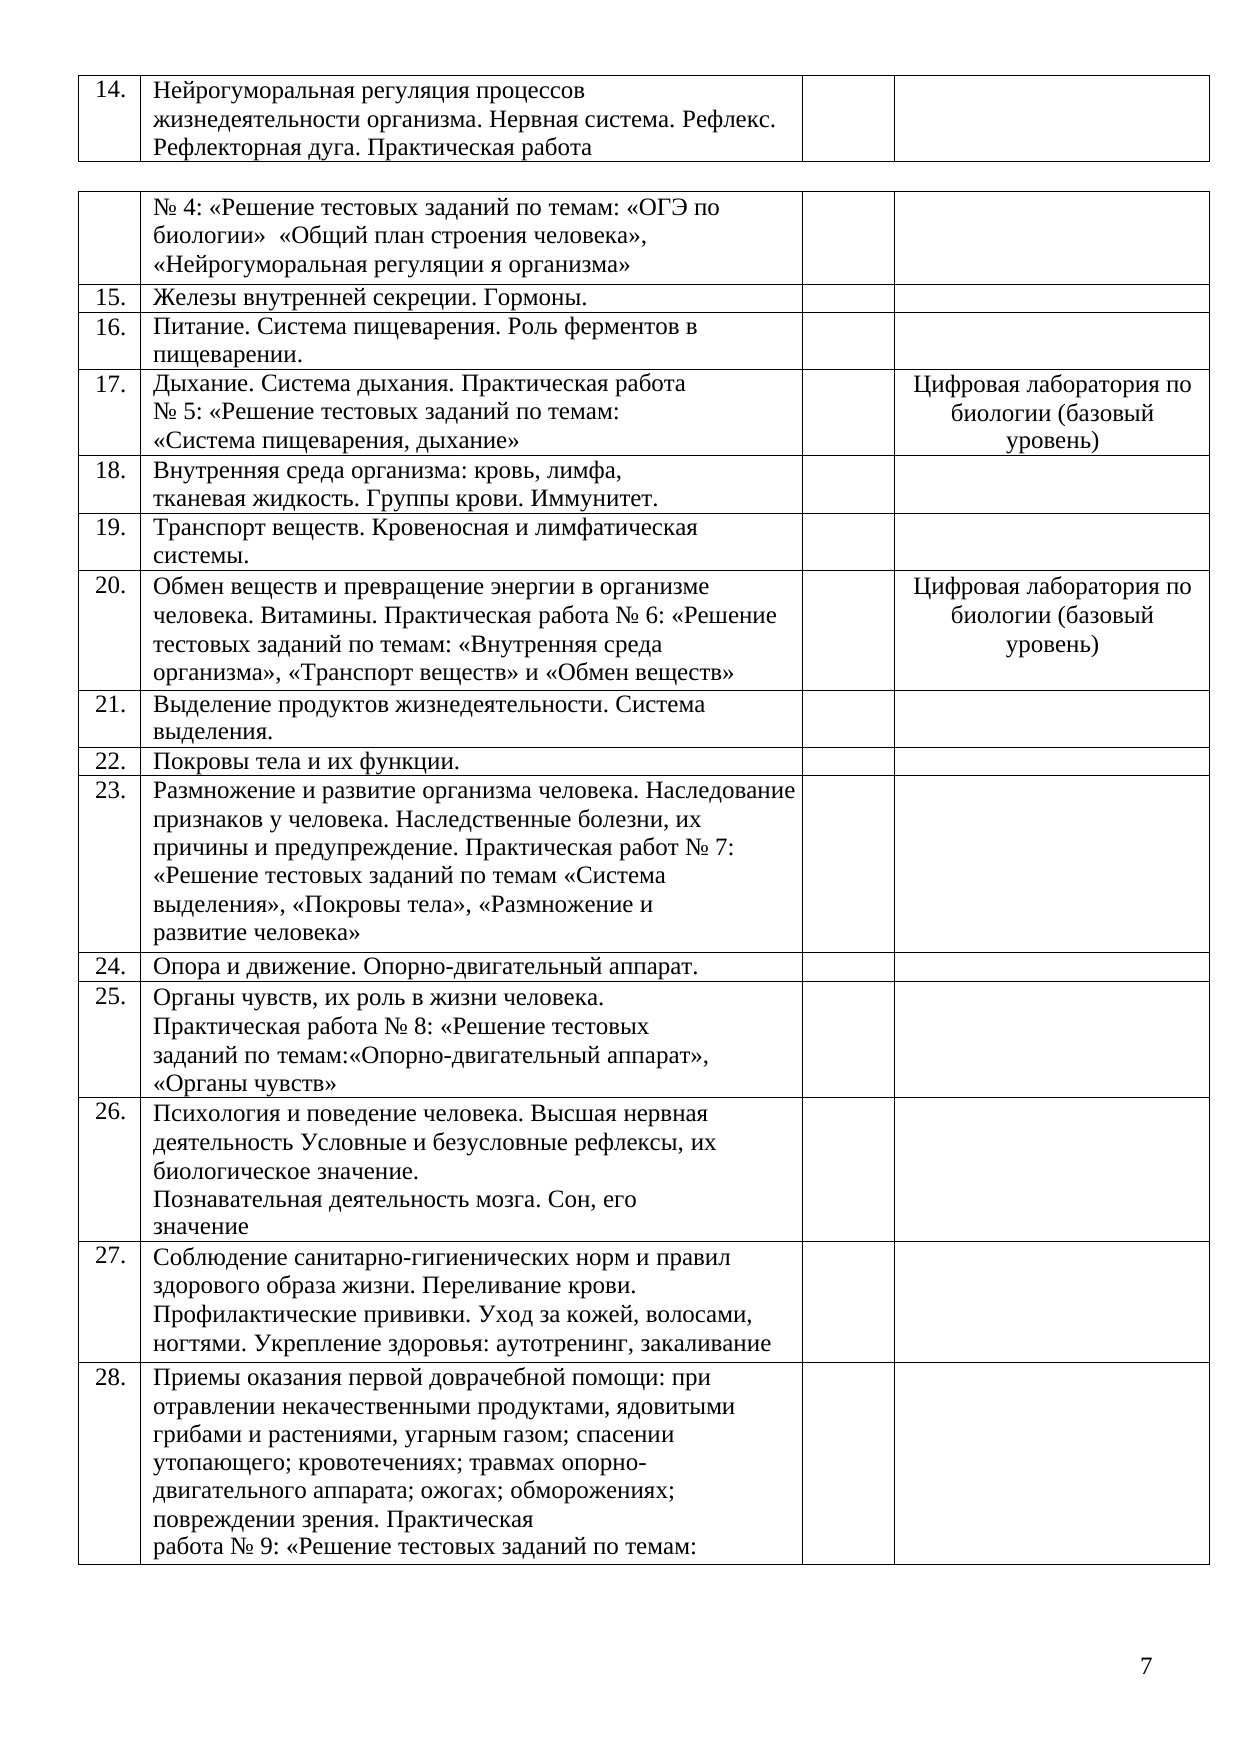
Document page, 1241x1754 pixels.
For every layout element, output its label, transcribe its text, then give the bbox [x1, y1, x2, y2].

table_cell Дыхание. Система дыхания. Практическая работа № 5: «Решение тестовых заданий по темам: «Система пищеварения, дыхание» [141, 370, 802, 455]
table_cell Выделение продуктов жизнедеятельности. Система выделения. [141, 691, 802, 747]
table_cell [895, 1098, 1209, 1241]
table_cell [895, 1363, 1209, 1564]
table_cell [803, 456, 894, 513]
table_cell [895, 748, 1209, 775]
table_cell [803, 370, 894, 455]
table_cell [803, 691, 894, 747]
table_cell 24. [79, 953, 140, 981]
table_cell 15. [79, 285, 140, 312]
table_cell Соблюдение санитарно-гигиенических норм и правил здорового образа жизни. Переливание крови. Профилактические прививки. Уход за кожей, волосами, ногтями. Укрепление здоровья: аутотренинг, закаливание [141, 1242, 802, 1362]
table_cell [803, 1363, 894, 1564]
table_header [803, 192, 894, 283]
table_cell Размножение и развитие организма человека. Наследование признаков у человека. Наследственные болезни, их причины и предупреждение. Практическая работ № 7: «Решение тестовых заданий по темам «Система выделения», «Покровы тела», «Размножение и развитие человека» [141, 776, 802, 952]
table_cell [895, 691, 1209, 747]
table_cell Нейрогуморальная регуляция процессов жизнедеятельности организма. Нервная система. Рефлекс. Рефлекторная дуга. Практическая работа [141, 76, 802, 161]
table_cell Железы внутренней секреции. Гормоны. [141, 285, 802, 312]
table_cell [895, 982, 1209, 1097]
table_cell 19. [79, 514, 140, 570]
table_header [79, 192, 140, 283]
table_cell 16. [79, 313, 140, 369]
table_cell [803, 313, 894, 369]
table_cell [895, 776, 1209, 952]
table_cell [895, 953, 1209, 981]
table_cell Обмен веществ и превращение энергии в организме человека. Витамины. Практическая работа № 6: «Решение тестовых заданий по темам: «Внутренняя среда организма», «Транспорт веществ» и «Обмен веществ» [141, 571, 802, 689]
table_cell Психология и поведение человека. Высшая нервная деятельность Условные и безусловные рефлексы, их биологическое значение. Познавательная деятельность мозга. Сон, его значение [141, 1098, 802, 1241]
table_cell Приемы оказания первой доврачебной помощи: при отравлении некачественными продуктами, ядовитыми грибами и растениями, угарным газом; спасении утопающего; кровотечениях; травмах опорно-двигательного аппарата; ожогах; обморожениях; повреждении зрения. Практическая работа № 9: «Решение тестовых заданий по темам: [141, 1363, 802, 1564]
table_cell [803, 285, 894, 312]
table_cell [895, 313, 1209, 369]
table_cell Органы чувств, их роль в жизни человека. Практическая работа № 8: «Решение тестовых заданий по темам:«Опорно-двигательный аппарат», «Органы чувств» [141, 982, 802, 1097]
table_cell [803, 748, 894, 775]
table_cell 14. [79, 76, 140, 161]
table_cell 21. [79, 691, 140, 747]
table_cell 20. [79, 571, 140, 689]
table_cell [803, 571, 894, 689]
table_cell [895, 456, 1209, 513]
table_cell Покровы тела и их функции. [141, 748, 802, 775]
table_cell 25. [79, 982, 140, 1097]
table_cell Опора и движение. Опорно-двигательный аппарат. [141, 953, 802, 981]
table_cell Цифровая лаборатория по биологии (базовый уровень) [895, 370, 1209, 455]
table_cell 26. [79, 1098, 140, 1241]
table_cell Цифровая лаборатория по биологии (базовый уровень) [895, 571, 1209, 689]
table_cell [803, 953, 894, 981]
table_cell [895, 514, 1209, 570]
table_cell 27. [79, 1242, 140, 1362]
table_cell [803, 1098, 894, 1241]
table_cell Внутренняя среда организма: кровь, лимфа, тканевая жидкость. Группы крови. Иммунитет. [141, 456, 802, 513]
table_header [895, 192, 1209, 283]
table_cell Питание. Система пищеварения. Роль ферментов в пищеварении. [141, 313, 802, 369]
table_cell [803, 76, 894, 161]
table_cell 28. [79, 1363, 140, 1564]
table_cell Транспорт веществ. Кровеносная и лимфатическая системы. [141, 514, 802, 570]
table_cell [895, 1242, 1209, 1362]
table_cell [803, 982, 894, 1097]
table_cell 23. [79, 776, 140, 952]
table_cell [895, 76, 1209, 161]
table_cell 17. [79, 370, 140, 455]
table_cell [803, 776, 894, 952]
table_cell 22. [79, 748, 140, 775]
table_cell [895, 285, 1209, 312]
table_header № 4: «Решение тестовых заданий по темам: «ОГЭ по биологии» «Общий план строения человека», «Нейрогуморальная регуляции я организма» [141, 192, 802, 283]
table_cell [803, 1242, 894, 1362]
table_cell 18. [79, 456, 140, 513]
table_cell [803, 514, 894, 570]
